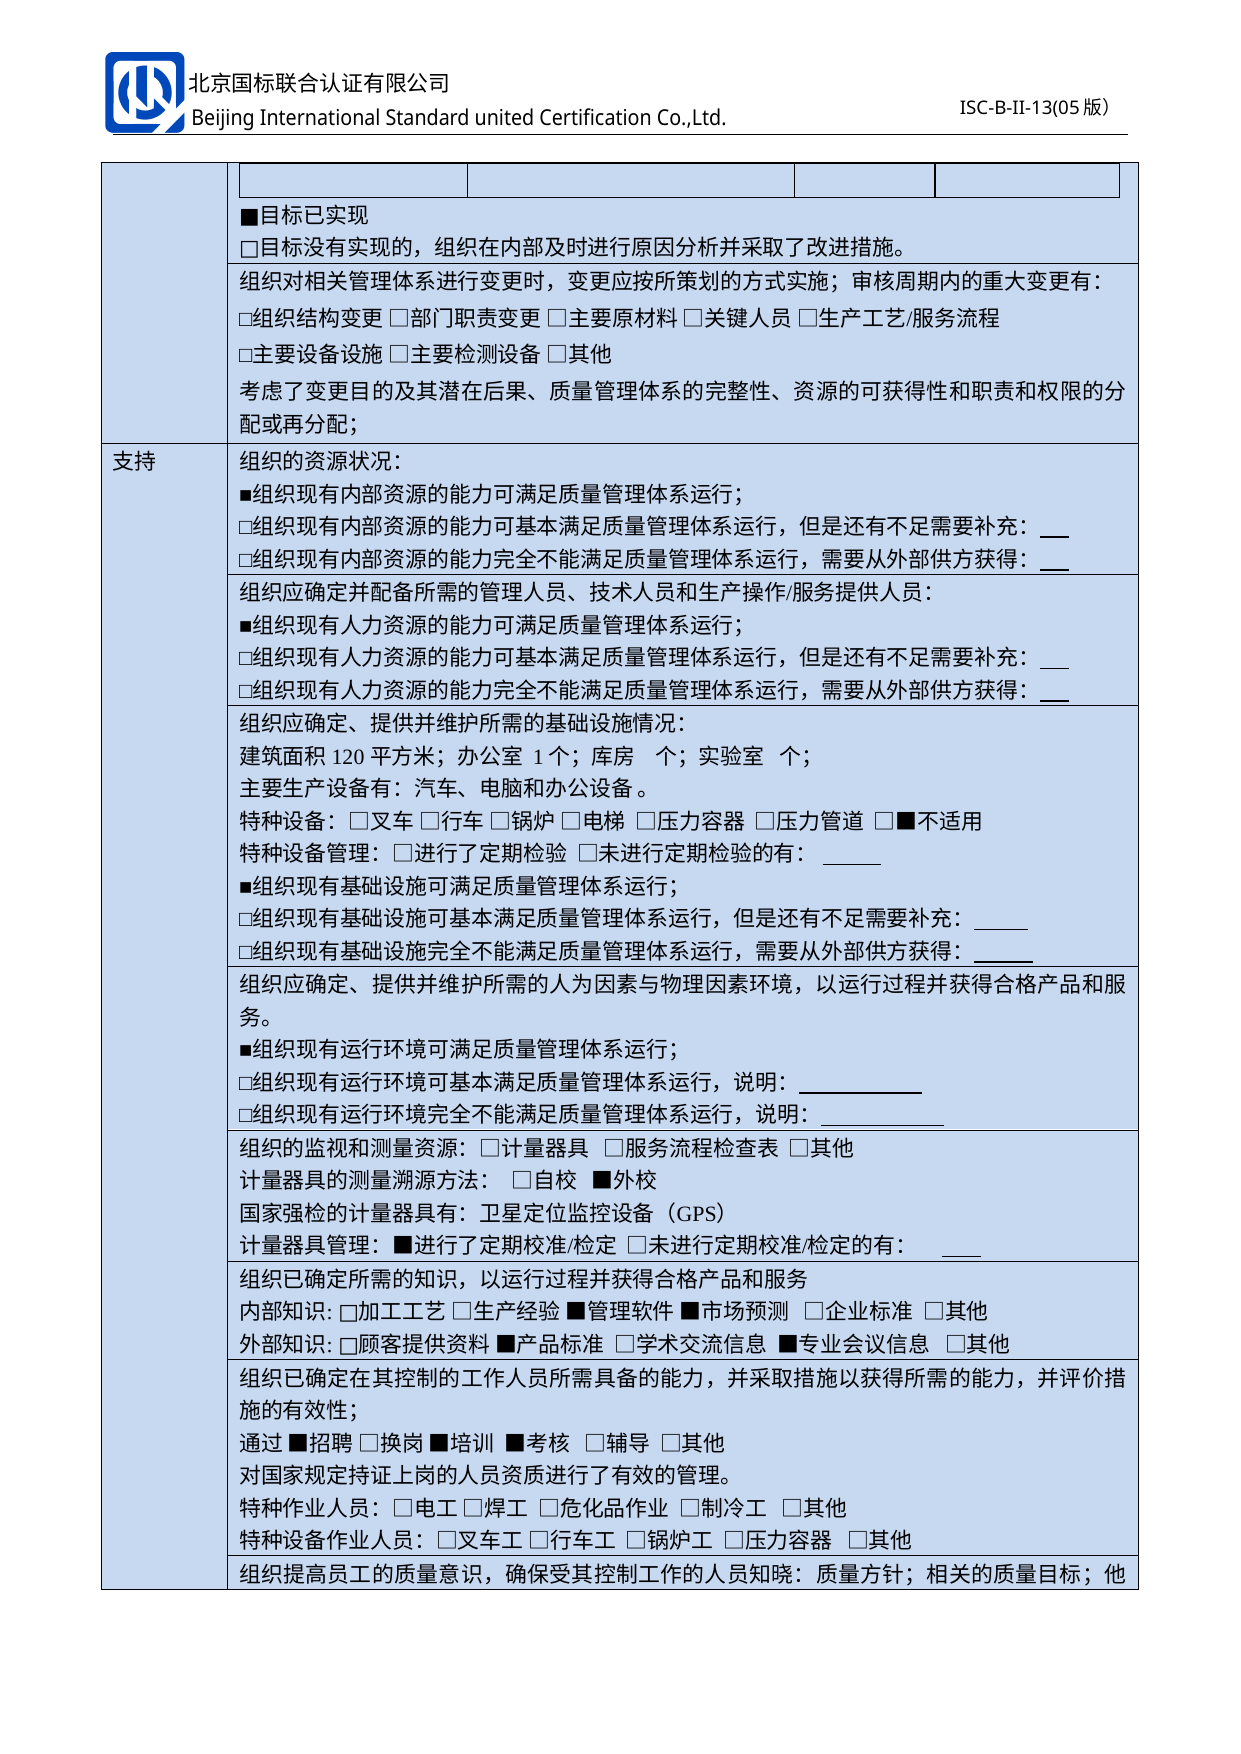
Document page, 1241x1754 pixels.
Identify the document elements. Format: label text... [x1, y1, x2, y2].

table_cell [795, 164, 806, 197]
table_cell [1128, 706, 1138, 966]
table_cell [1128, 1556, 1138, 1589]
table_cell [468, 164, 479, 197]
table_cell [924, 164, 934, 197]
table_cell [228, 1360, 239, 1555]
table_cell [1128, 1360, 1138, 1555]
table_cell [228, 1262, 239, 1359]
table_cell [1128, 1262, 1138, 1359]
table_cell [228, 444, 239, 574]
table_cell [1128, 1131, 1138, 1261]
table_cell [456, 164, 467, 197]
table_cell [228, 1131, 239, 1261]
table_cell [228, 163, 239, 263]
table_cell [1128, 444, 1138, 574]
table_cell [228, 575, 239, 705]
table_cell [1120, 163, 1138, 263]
table_cell 支持 [102, 444, 227, 1589]
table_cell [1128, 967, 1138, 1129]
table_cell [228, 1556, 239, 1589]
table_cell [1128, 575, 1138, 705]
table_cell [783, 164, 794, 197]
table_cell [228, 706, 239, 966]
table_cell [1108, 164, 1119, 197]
table_cell 组织对相关管理体系进行变更时，变更应按所策划的方式实施；审核周期内的重大变更有： □组织结构变更 □部门职责变更 □主要原材料 □关键人员 □生产工艺/服务流程 □主要设备设施 □主要检测设备 □其他 考虑了变更目的及其潜在后果、质量管理体系的完整性、资源的可获得性和职责和权限的分配或再分配； [228, 264, 1138, 443]
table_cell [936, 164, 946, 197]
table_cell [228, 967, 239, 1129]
picture [105, 52, 185, 133]
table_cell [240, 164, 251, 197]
